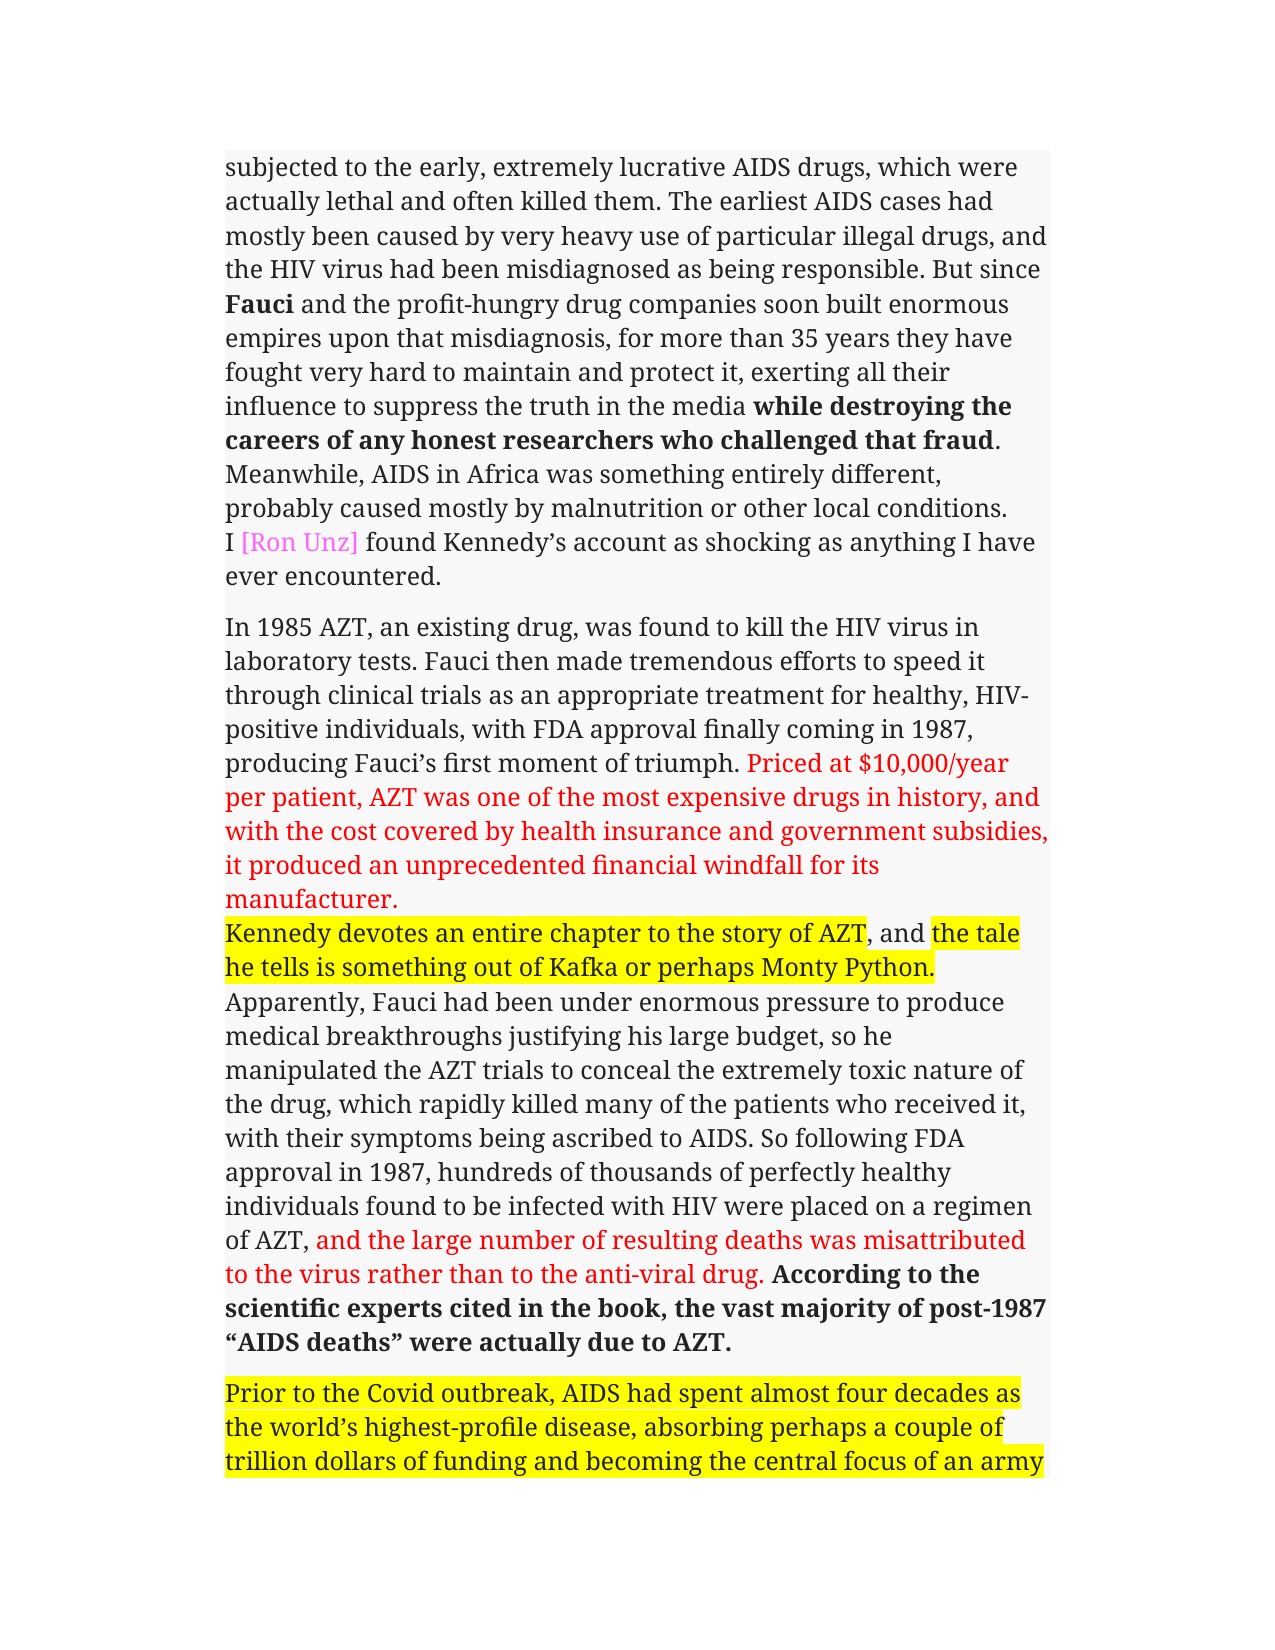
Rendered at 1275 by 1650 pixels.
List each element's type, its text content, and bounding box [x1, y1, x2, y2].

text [225, 150, 1050, 525]
text Kennedy devotes an entire chapter to the story of AZT, and the tale he tells is something out of Kafka or perhaps Monty Python. Apparently, Fauci had been under enormous pressure to produce medical breakthroughs justifying his large budget, so he manipulated the AZT trials to conceal the extremely toxic nature of the drug, which rapidly killed many of the patients who received it, with their symptoms being ascribed to AIDS. So following FDA approval in 1987, hundreds of thousands of perfectly healthy individuals found to be infected with HIV were placed on a regimen of AZT, and the large number of resulting deaths was misattributed to the virus rather than to the anti-viral drug. According to the scientific experts cited in the book, the vast majority of post-1987 “AIDS deaths” were actually due to AZT. [225, 916, 1050, 1359]
text In 1985 AZT, an existing drug, was found to kill the HIV virus in laboratory tests. Fauci then made tremendous efforts to speed it through clinical trials as an appropriate treatment for healthy, HIV-positive individuals, with FDA approval finally coming in 1987, producing Fauci’s first moment of triumph. Priced at $10,000/year per patient, AZT was one of the most expensive drugs in history, and with the cost covered by health insurance and government subsidies, it produced an unprecedented financial windfall for its manufacturer. [225, 609, 1050, 916]
text I [Ron Unz] found Kennedy’s account as shocking as anything I have ever encountered. [225, 525, 1050, 593]
